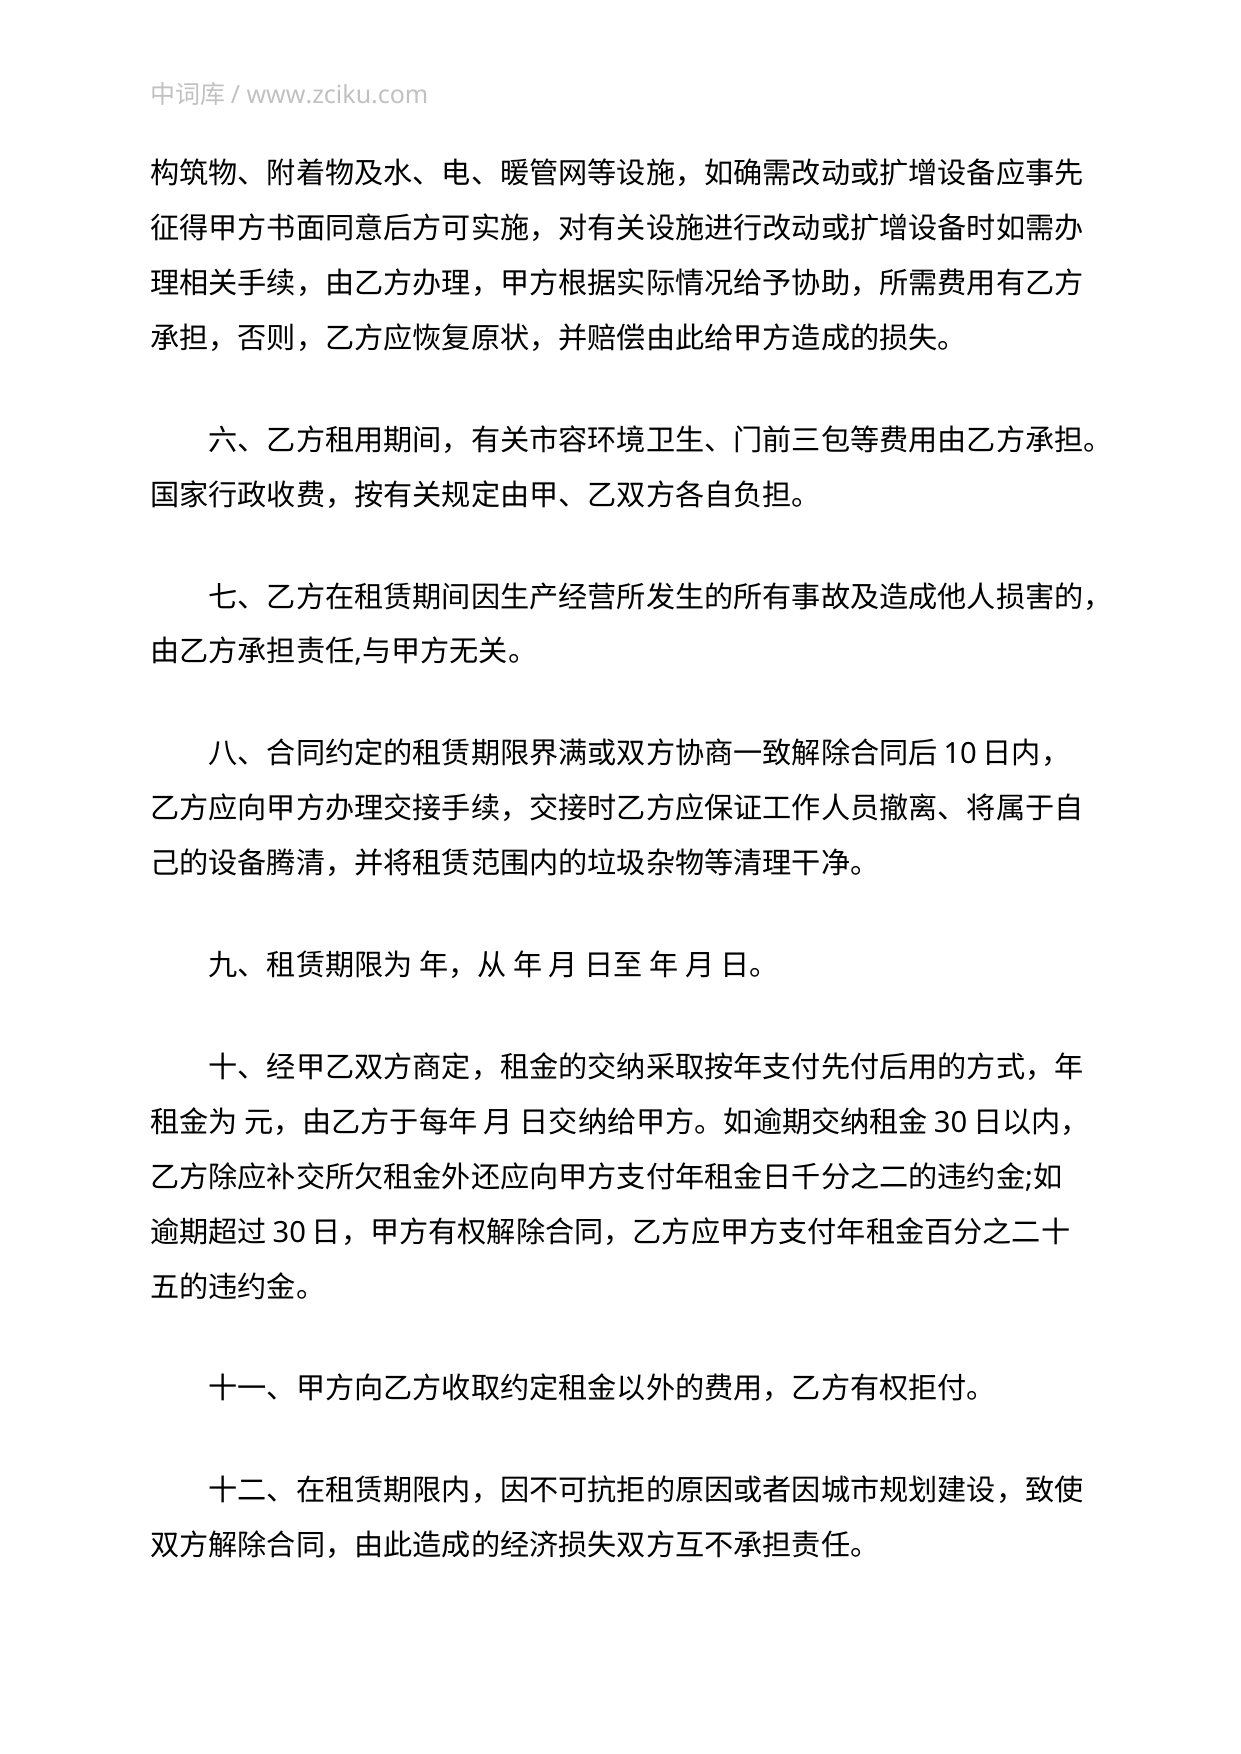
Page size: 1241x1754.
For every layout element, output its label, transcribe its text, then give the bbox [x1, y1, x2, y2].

text 六、乙方租用期间，有关市容环境卫生、门前三包等费用由乙方承担。国家行政收费，按有关规定由甲、乙双方各自负担。 [150, 416, 1090, 514]
text 十二、在租赁期限内，因不可抗拒的原因或者因城市规划建设，致使双方解除合同，由此造成的经济损失双方互不承担责任。 [150, 1467, 1090, 1564]
text 十、经甲乙双方商定，租金的交纳采取按年支付先付后用的方式，年租金为 元，由乙方于每年 月 日交纳给甲方。如逾期交纳租金30日以内，乙方除应补交所欠租金外还应向甲方支付年租金日千分之二的违约金;如逾期超过30日，甲方有权解除合同，乙方应甲方支付年租金百分之二十五的违约金。 [150, 1043, 1090, 1306]
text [150, 150, 1090, 357]
text 七、乙方在租赁期间因生产经营所发生的所有事故及造成他人损害的，由乙方承担责任,与甲方无关。 [150, 573, 1090, 670]
text 八、合同约定的租赁期限界满或双方协商一致解除合同后10日内，乙方应向甲方办理交接手续，交接时乙方应保证工作人员撤离、将属于自己的设备腾清，并将租赁范围内的垃圾杂物等清理干净。 [150, 730, 1090, 882]
text 十一、甲方向乙方收取约定租金以外的费用，乙方有权拒付。 [150, 1365, 1090, 1407]
text 九、租赁期限为 年，从 年 月 日至 年 月 日。 [150, 942, 1090, 984]
